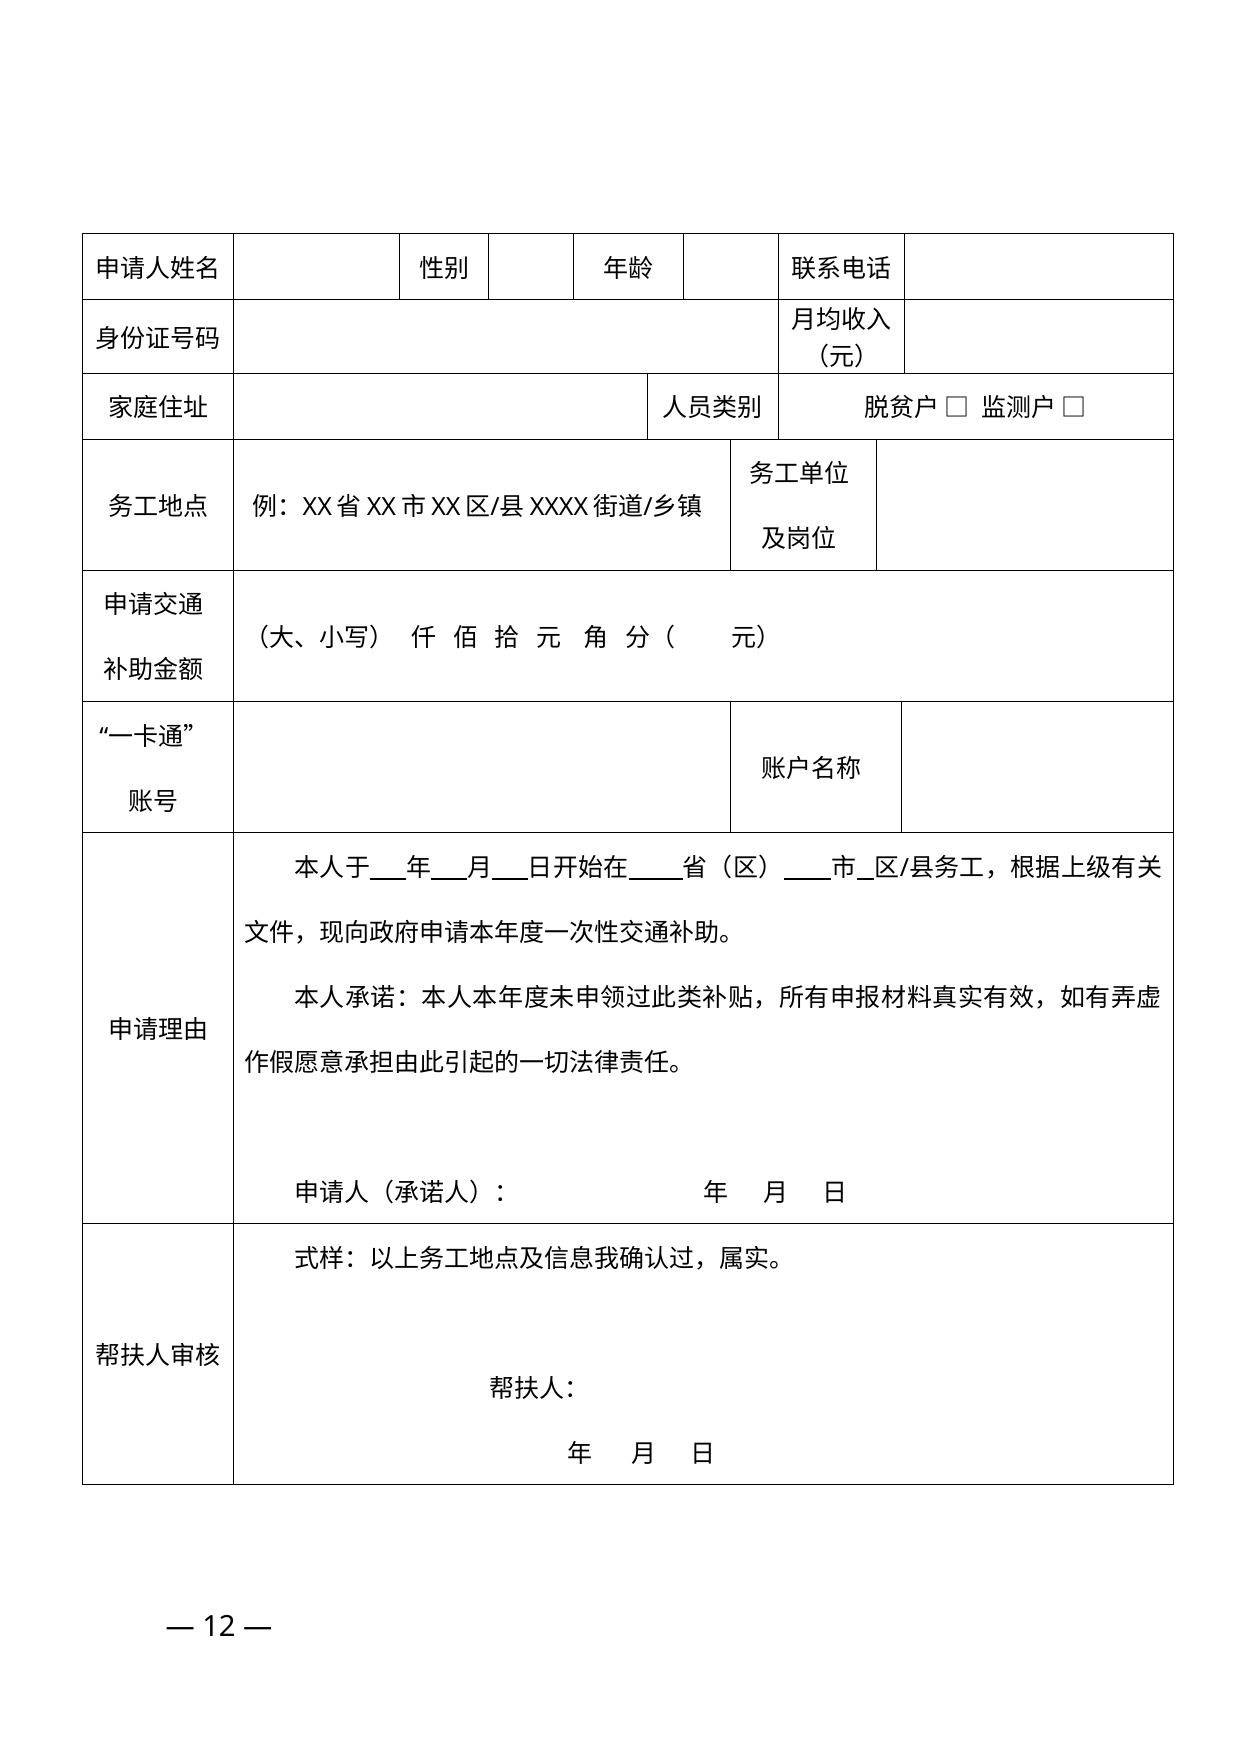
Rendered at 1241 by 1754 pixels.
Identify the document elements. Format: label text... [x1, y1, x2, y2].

table_cell 申请理由 [83, 833, 233, 1223]
table_cell （大、小写） 仟 佰 拾 元 角 分（ 元） [234, 571, 1173, 701]
table_header 年龄 [574, 234, 683, 299]
table_cell 脱贫户 □ 监测户 □ [779, 374, 1173, 438]
table_cell 务工地点 [83, 440, 233, 569]
table_header [234, 234, 399, 299]
table_header [489, 234, 573, 299]
table_cell “一卡通”账号 [83, 702, 233, 832]
table_header [905, 234, 1173, 299]
table_cell 身份证号码 [83, 300, 233, 372]
table_cell 月均收入（元） [779, 300, 904, 372]
table_cell [905, 300, 1173, 372]
table_cell 账户名称 [731, 702, 901, 832]
table_cell 式样：以上务工地点及信息我确认过，属实。 帮扶人： 年 月 日 [234, 1224, 1173, 1484]
table_header 性别 [400, 234, 488, 299]
table_cell 例：XX省XX市XX区/县XXXX街道/乡镇 [234, 440, 730, 569]
table_cell 人员类别 [648, 374, 778, 438]
table_cell [877, 440, 1173, 569]
table_cell [234, 374, 647, 438]
table_cell [234, 702, 730, 832]
table_header 联系电话 [779, 234, 904, 299]
table_cell 本人于 年 月 日开始在 省（区） 市 区/县务工，根据上级有关文件，现向政府申请本年度一次性交通补助。 本人承诺：本人本年度未申领过此类补贴，所有申报材料真实有效，如有弄虚作假愿意承担由此引起的一切法律责任。 申请人（承诺人）： 年 月 日 [234, 833, 1173, 1223]
table_cell 申请交通 补助金额 [83, 571, 233, 701]
table_header [684, 234, 778, 299]
table_cell 帮扶人审核 [83, 1224, 233, 1484]
table_cell [902, 702, 1173, 832]
table_cell 务工单位 及岗位 [731, 440, 876, 569]
table_cell [234, 300, 778, 372]
table_header 申请人姓名 [83, 234, 233, 299]
table_cell 家庭住址 [83, 374, 233, 438]
